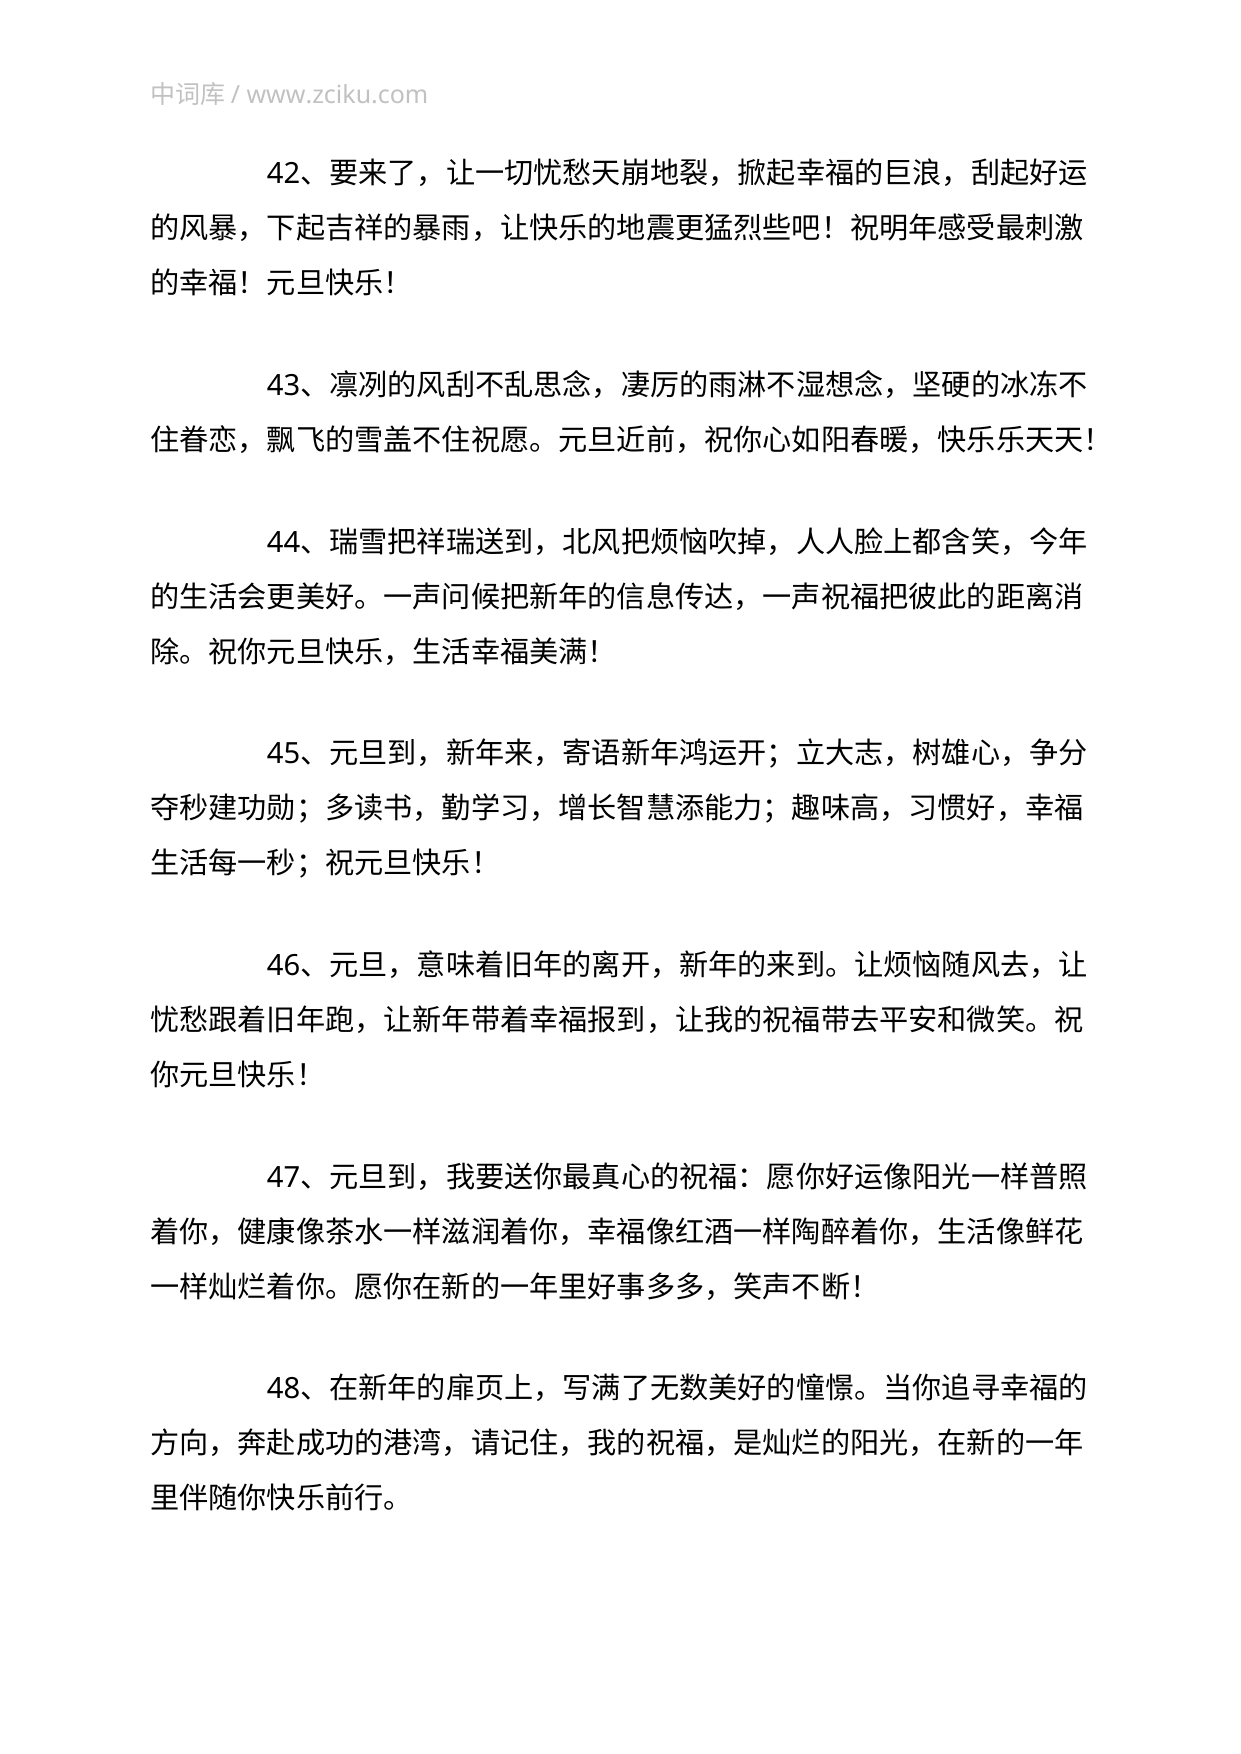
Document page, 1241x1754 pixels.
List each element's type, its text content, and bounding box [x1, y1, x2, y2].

text 45、元旦到，新年来，寄语新年鸿运开；立大志，树雄心，争分夺秒建功勋；多读书，勤学习，增长智慧添能力；趣味高，习惯好，幸福生活每一秒；祝元旦快乐！ [150, 730, 1090, 882]
text 46、元旦，意味着旧年的离开，新年的来到。让烦恼随风去，让忧愁跟着旧年跑，让新年带着幸福报到，让我的祝福带去平安和微笑。祝你元旦快乐！ [150, 942, 1090, 1094]
text 44、瑞雪把祥瑞送到，北风把烦恼吹掉，人人脸上都含笑，今年的生活会更美好。一声问候把新年的信息传达，一声祝福把彼此的距离消除。祝你元旦快乐，生活幸福美满！ [150, 518, 1090, 671]
text 43、凛冽的风刮不乱思念，凄厉的雨淋不湿想念，坚硬的冰冻不住眷恋，飘飞的雪盖不住祝愿。元旦近前，祝你心如阳春暖，快乐乐天天！ [150, 362, 1090, 459]
text 48、在新年的扉页上，写满了无数美好的憧憬。当你追寻幸福的方向，奔赴成功的港湾，请记住，我的祝福，是灿烂的阳光，在新的一年里伴随你快乐前行。 [150, 1365, 1090, 1517]
text 47、元旦到，我要送你最真心的祝福：愿你好运像阳光一样普照着你，健康像茶水一样滋润着你，幸福像红酒一样陶醉着你，生活像鲜花一样灿烂着你。愿你在新的一年里好事多多，笑声不断！ [150, 1153, 1090, 1306]
text 42、要来了，让一切忧愁天崩地裂，掀起幸福的巨浪，刮起好运的风暴，下起吉祥的暴雨，让快乐的地震更猛烈些吧！祝明年感受最刺激的幸福！元旦快乐！ [150, 150, 1090, 302]
